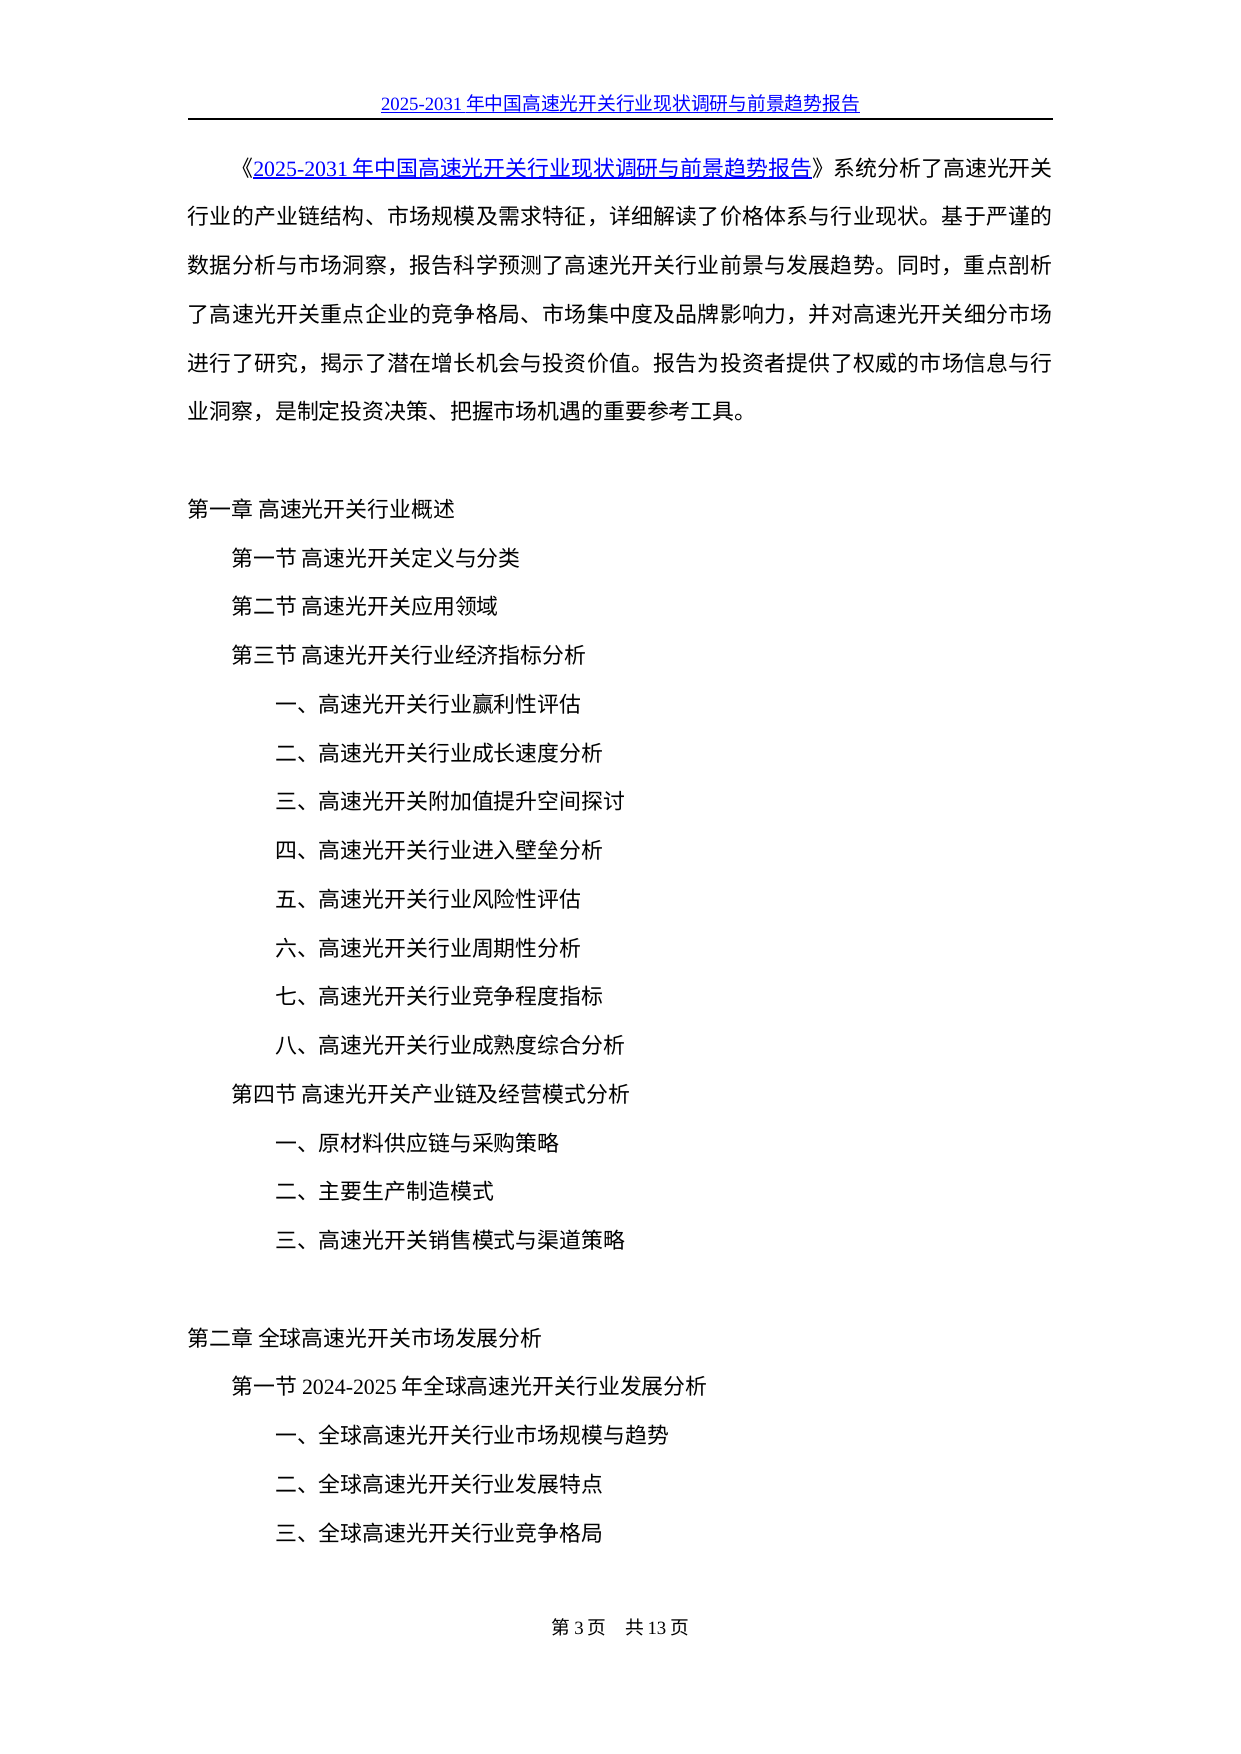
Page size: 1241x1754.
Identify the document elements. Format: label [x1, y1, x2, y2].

text [187, 150, 1053, 1548]
